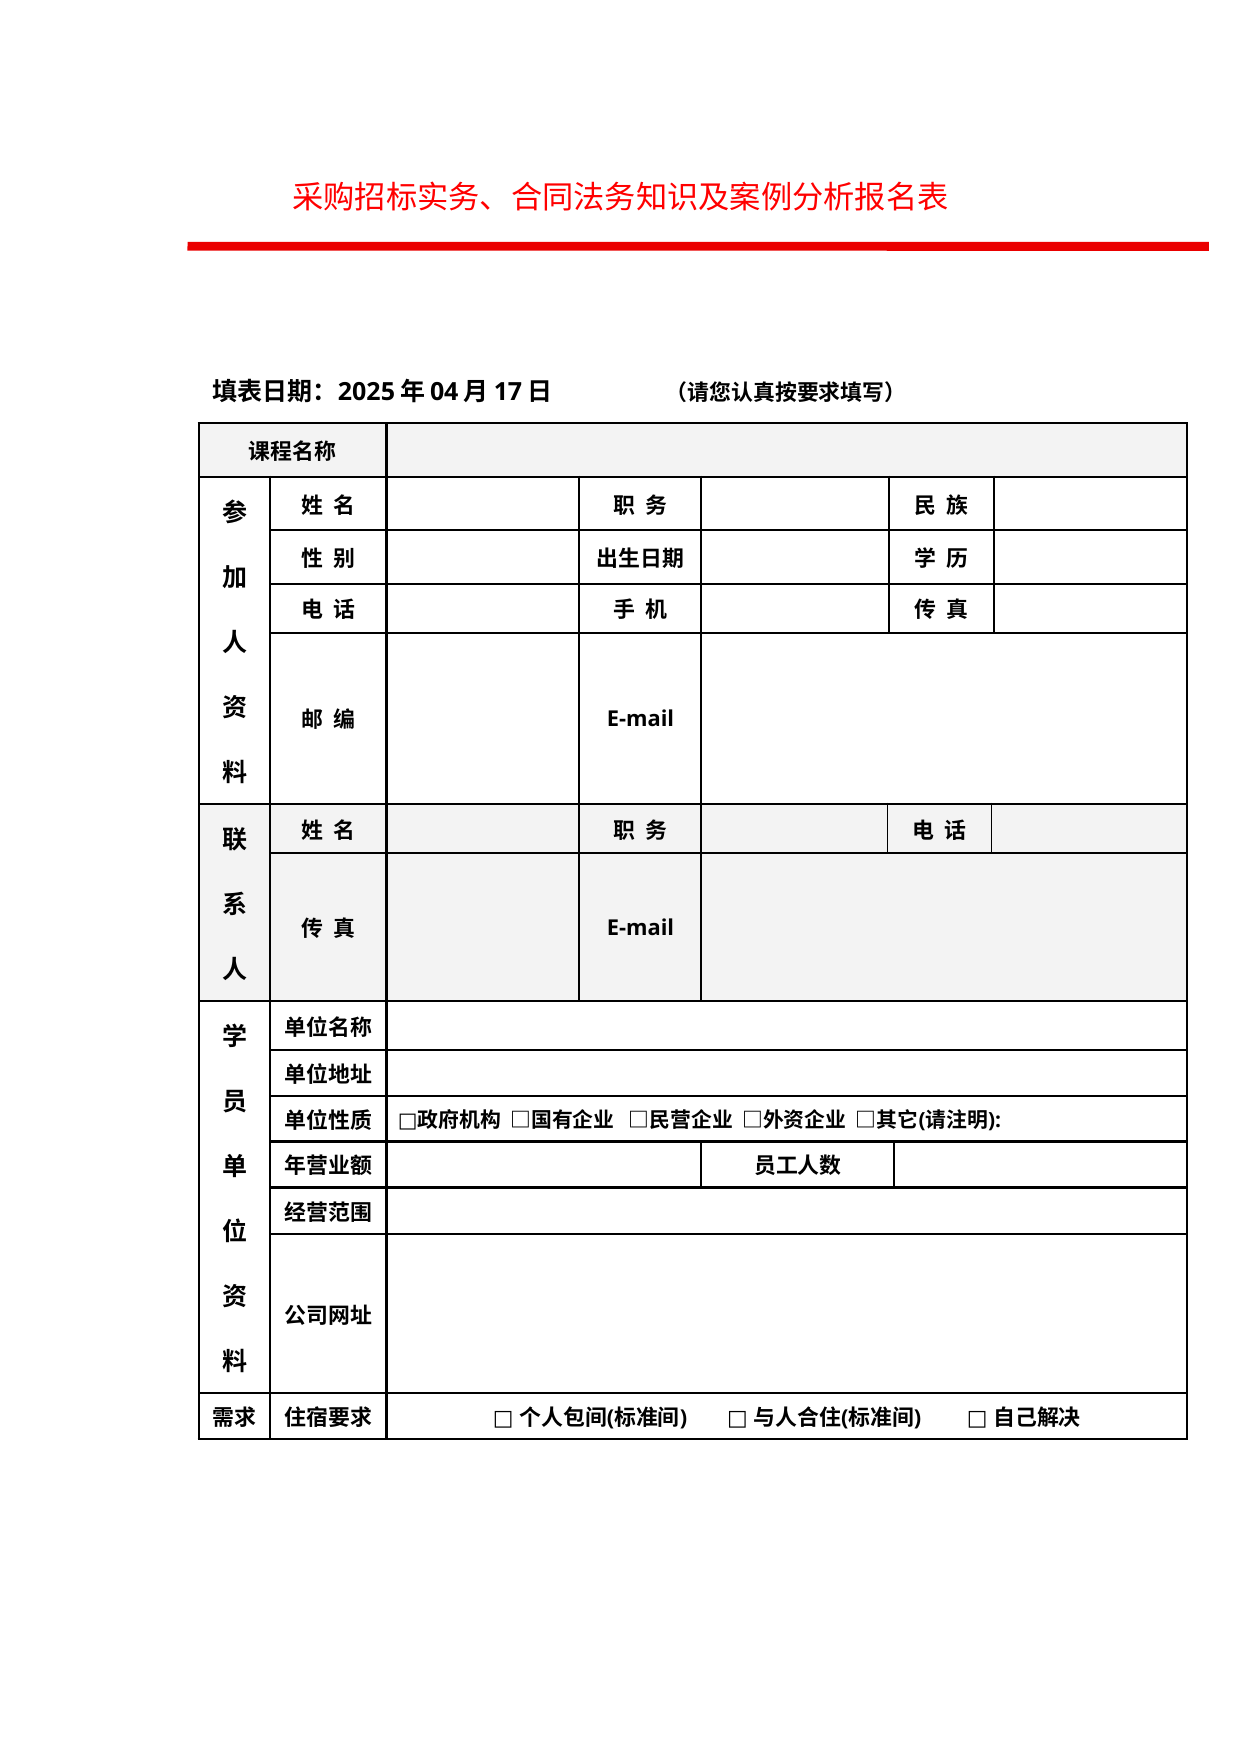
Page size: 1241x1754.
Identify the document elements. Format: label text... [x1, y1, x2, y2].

table_cell [702, 634, 1186, 803]
table_cell 员工人数 [702, 1143, 893, 1186]
table_header 课程名称 [200, 424, 385, 476]
table_cell 单位地址 [271, 1051, 385, 1095]
table_cell 邮 编 [271, 634, 385, 803]
text 采购招标实务、合同法务知识及案例分析报名表 [187, 162, 1053, 227]
table_cell 年营业额 [271, 1143, 385, 1186]
table_cell [995, 531, 1186, 582]
table_header [388, 424, 1186, 476]
table_cell 民 族 [890, 478, 993, 529]
table_cell [388, 805, 578, 852]
table_cell E-mail [580, 634, 700, 803]
table_cell 姓 名 [271, 478, 385, 529]
table_cell [388, 1143, 700, 1186]
table_cell [895, 1143, 1186, 1186]
table_cell 电 话 [271, 585, 385, 632]
table_cell [388, 585, 578, 632]
table_cell 职 务 [580, 478, 700, 529]
table_cell 学 员 单 位 资 料 [200, 1002, 269, 1392]
table_cell □ 个人包间(标准间) □ 与人合住(标准间) □ 自己解决 [388, 1394, 1186, 1438]
table_cell 出生日期 [580, 531, 700, 582]
table_cell 参加人资料 [200, 478, 269, 803]
table_cell 住宿要求 [271, 1394, 385, 1438]
table_cell 姓 名 [271, 805, 385, 852]
table_cell [702, 854, 1186, 1000]
table_cell 传 真 [271, 854, 385, 1000]
table_cell [992, 805, 1186, 852]
table_cell 电 话 [888, 805, 991, 852]
table_cell [388, 1002, 1186, 1049]
table_cell [388, 1235, 1186, 1392]
table_cell [388, 634, 578, 803]
table_cell [388, 531, 578, 582]
table_cell E-mail [580, 854, 700, 1000]
table_cell 单位性质 [271, 1097, 385, 1140]
table_cell 需求 [200, 1394, 269, 1438]
table_cell [388, 854, 578, 1000]
table_cell 经营范围 [271, 1189, 385, 1233]
table_cell [702, 478, 888, 529]
table_cell 传 真 [890, 585, 993, 632]
table_cell 学 历 [890, 531, 993, 582]
table_cell 性 别 [271, 531, 385, 582]
table_cell 职 务 [580, 805, 700, 852]
table_cell [702, 805, 887, 852]
table_cell [388, 1051, 1186, 1095]
table_cell 公司网址 [271, 1235, 385, 1392]
table_cell 手 机 [580, 585, 700, 632]
table_cell [702, 585, 888, 632]
table_cell [388, 478, 578, 529]
table_cell [995, 585, 1186, 632]
table_cell □政府机构 □国有企业 □民营企业 □外资企业 □其它(请注明): [388, 1097, 1186, 1140]
table_cell [702, 531, 888, 582]
text 填表日期：2025年04月17日 （请您认真按要求填写） [187, 357, 1053, 422]
table_cell 单位名称 [271, 1002, 385, 1049]
table_cell [995, 478, 1186, 529]
table_cell [388, 1189, 1186, 1233]
table_cell 联 系 人 [200, 805, 269, 1000]
